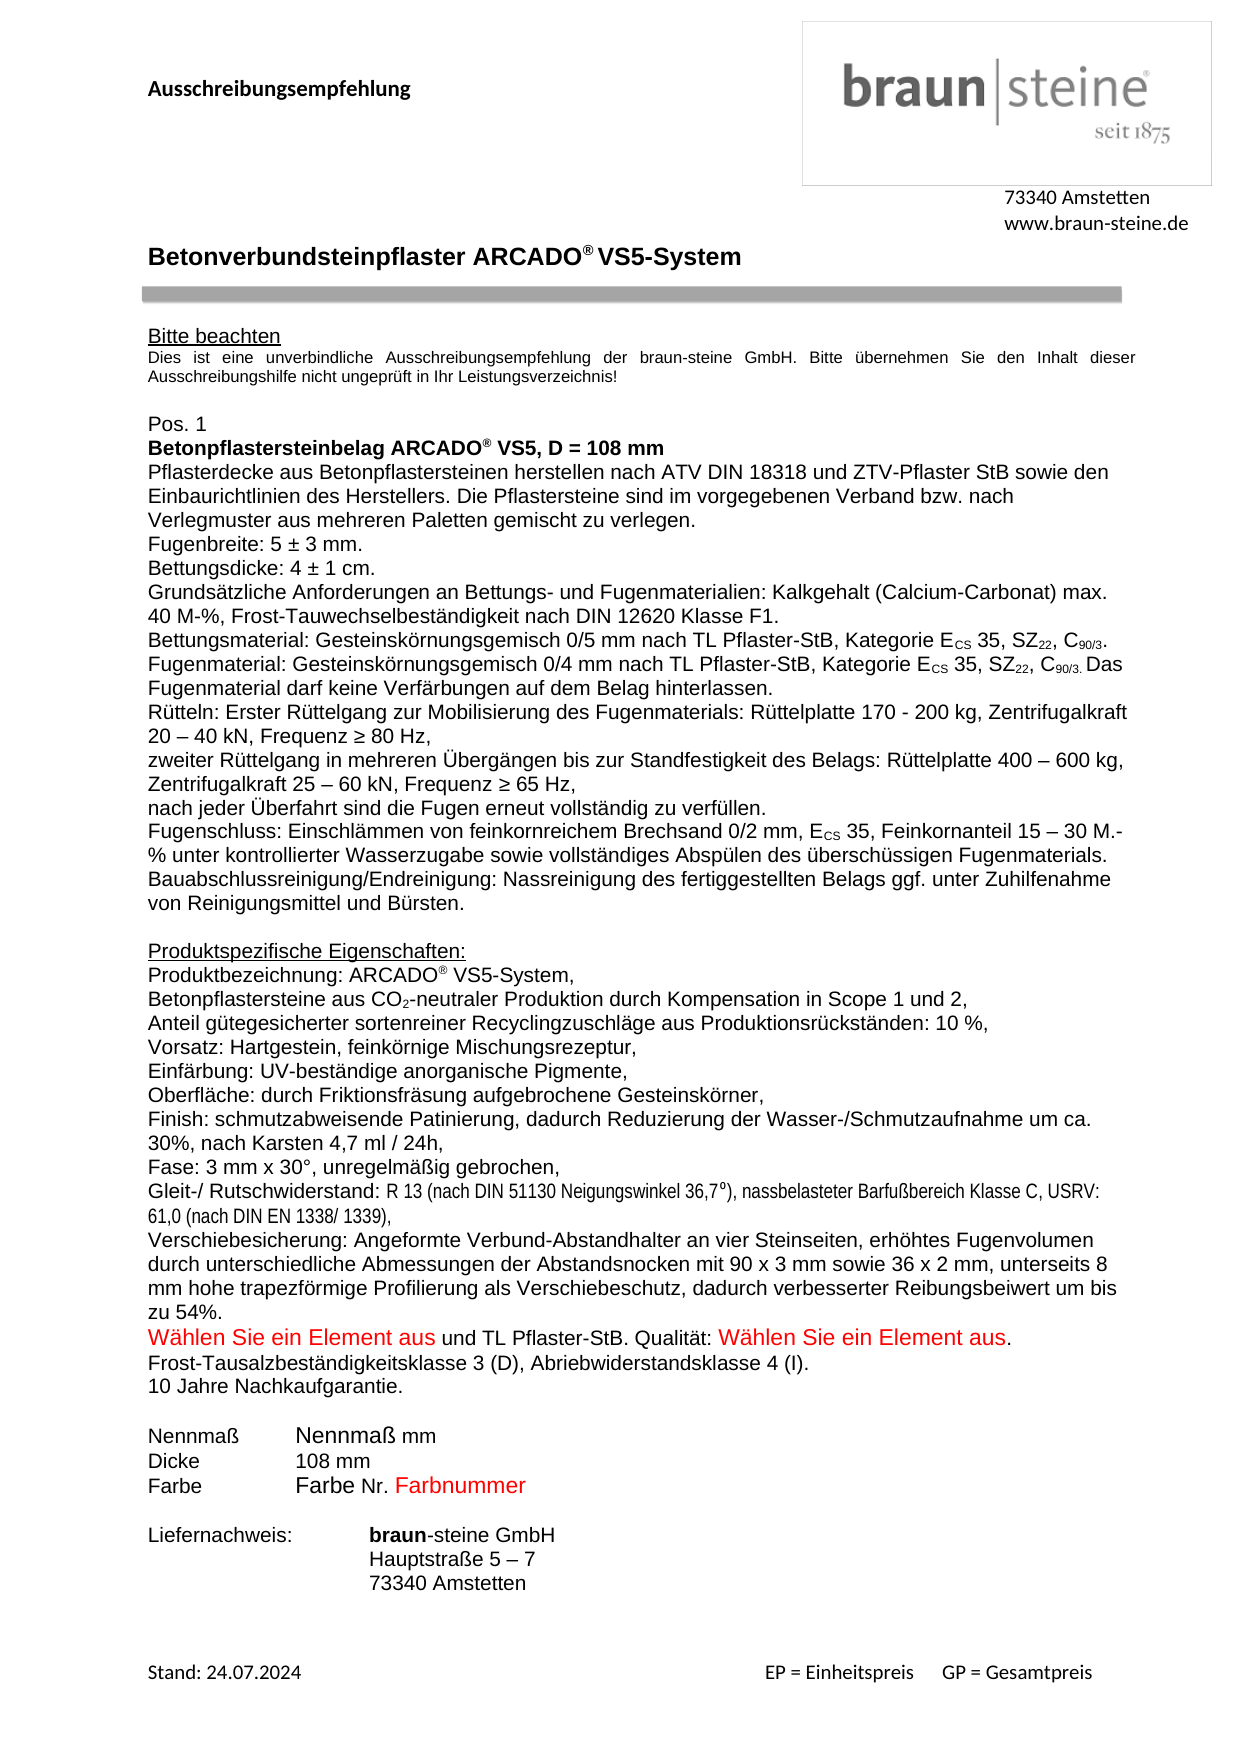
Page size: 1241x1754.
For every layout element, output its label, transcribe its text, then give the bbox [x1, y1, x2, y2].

text Bettungsmaterial: Gesteinskörnungsgemisch 0/5 mm nach TL Pflaster-StB, Kategorie ECS 35, SZ22, C90/3. [148, 628, 1137, 652]
text zweiter Rüttelgang in mehreren Übergängen bis zur Standfestigkeit des Belags: Rüttelplatte 400 – 600 kg, Zentrifugalkraft 25 – 60 kN, Frequenz ≥ 65 Hz, [148, 747, 1137, 795]
text Fugenbreite: 5 ± 3 mm. [148, 532, 1137, 556]
text Gleit-/ Rutschwiderstand: R 13 (nach DIN 51130 Neigungswinkel 36,7⁰), nassbelasteter Barfußbereich Klasse C, USRV: 61,0 (nach DIN EN 1338/ 1339), [148, 1179, 1137, 1228]
text Produktspezifische Eigenschaften: Produktbezeichnung: ARCADO® VS5-System, [148, 939, 1137, 987]
text Pos. 1 [148, 412, 1137, 436]
text Betonpflastersteine aus CO2-neutraler Produktion durch Kompensation in Scope 1 und 2, [148, 987, 1137, 1011]
text Fugenmaterial: Gesteinskörnungsgemisch 0/4 mm nach TL Pflaster-StB, Kategorie ECS 35, SZ22, C90/3. Das Fugenmaterial darf keine Verfärbungen auf dem Belag hinterlassen. [148, 652, 1137, 699]
text Finish: schmutzabweisende Patinierung, dadurch Reduzierung der Wasser-/Schmutzaufnahme um ca. 30%, nach Karsten 4,7 ml / 24h, [148, 1107, 1137, 1155]
text Fugenschluss: Einschlämmen von feinkornreichem Brechsand 0/2 mm, ECS 35, Feinkornanteil 15 – 30 M.-% unter kontrollierter Wasserzugabe sowie vollständiges Abspülen des überschüssigen Fugenmaterials. [148, 819, 1137, 867]
text Dicke 108 mm [148, 1448, 1137, 1472]
text Frost-Tausalzbeständigkeitsklasse 3 (D), Abriebwiderstandsklasse 4 (I). [148, 1350, 1137, 1374]
text Betonpflastersteinbelag ARCADO® VS5, D = 108 mm [148, 436, 1137, 460]
text Anteil gütegesicherter sortenreiner Recyclingzuschläge aus Produktionsrückständen: 10 %, [148, 1011, 1137, 1035]
text Hauptstraße 5 – 7 [148, 1547, 1137, 1571]
text und TL Pflaster-StB. Qualität: . [148, 1324, 1137, 1350]
text Grundsätzliche Anforderungen an Bettungs- und Fugenmaterialien: Kalkgehalt (Calcium-Carbonat) max. 40 M-%, Frost-Tauwechselbeständigkeit nach DIN 12620 Klasse F1. [148, 580, 1137, 628]
text Rütteln: Erster Rüttelgang zur Mobilisierung des Fugenmaterials: Rüttelplatte 170 - 200 kg, Zentrifugalkraft 20 – 40 kN, Frequenz ≥ 80 Hz, [148, 699, 1137, 747]
text Oberfläche: durch Friktionsfräsung aufgebrochene Gesteinskörner, [148, 1083, 1137, 1107]
text 10 Jahre Nachkaufgarantie. [148, 1374, 1137, 1398]
text 73340 Amstetten [148, 1571, 1137, 1595]
text Dies ist eine unverbindliche Ausschreibungsempfehlung der braun-steine GmbH. Bitte übernehmen Sie den Inhalt dieser Ausschreibungshilfe nicht ungeprüft in Ihr Leistungsverzeichnis! [148, 347, 1137, 386]
text Betonverbundsteinpflaster ARCADO® VS5-System [148, 242, 1137, 271]
text Farbe Nr. [148, 1472, 1137, 1499]
text Nennmaß mm [148, 1422, 1137, 1448]
text Bettungsdicke: 4 ± 1 cm. [148, 556, 1137, 580]
text Fase: 3 mm x 30°, unregelmäßig gebrochen, [148, 1155, 1137, 1179]
text Pflasterdecke aus Betonpflastersteinen herstellen nach ATV DIN 18318 und ZTV-Pflaster StB sowie den Einbaurichtlinien des Herstellers. Die Pflastersteine sind im vorgegebenen Verband bzw. nach Verlegmuster aus mehreren Paletten gemischt zu verlegen. [148, 460, 1137, 532]
text nach jeder Überfahrt sind die Fugen erneut vollständig zu verfüllen. [148, 795, 1137, 819]
text Vorsatz: Hartgestein, feinkörnige Mischungsrezeptur, [148, 1035, 1137, 1059]
text Einfärbung: UV-beständige anorganische Pigmente, [148, 1059, 1137, 1083]
text Liefernachweis: braun-steine GmbH [148, 1523, 1137, 1547]
picture [793, 12, 1218, 191]
text Bitte beachten [148, 323, 1137, 347]
text Bauabschlussreinigung/Endreinigung: Nassreinigung des fertiggestellten Belags ggf. unter Zuhilfenahme von Reinigungsmittel und Bürsten. [148, 867, 1137, 915]
text Verschiebesicherung: Angeformte Verbund-Abstandhalter an vier Steinseiten, erhöhtes Fugenvolumen durch unterschiedliche Abmessungen der Abstandsnocken mit 90 x 3 mm sowie 36 x 2 mm, unterseits 8 mm hohe trapezförmige Profilierung als Verschiebeschutz, dadurch verbesserter Reibungsbeiwert um bis zu 54%. [148, 1228, 1137, 1324]
